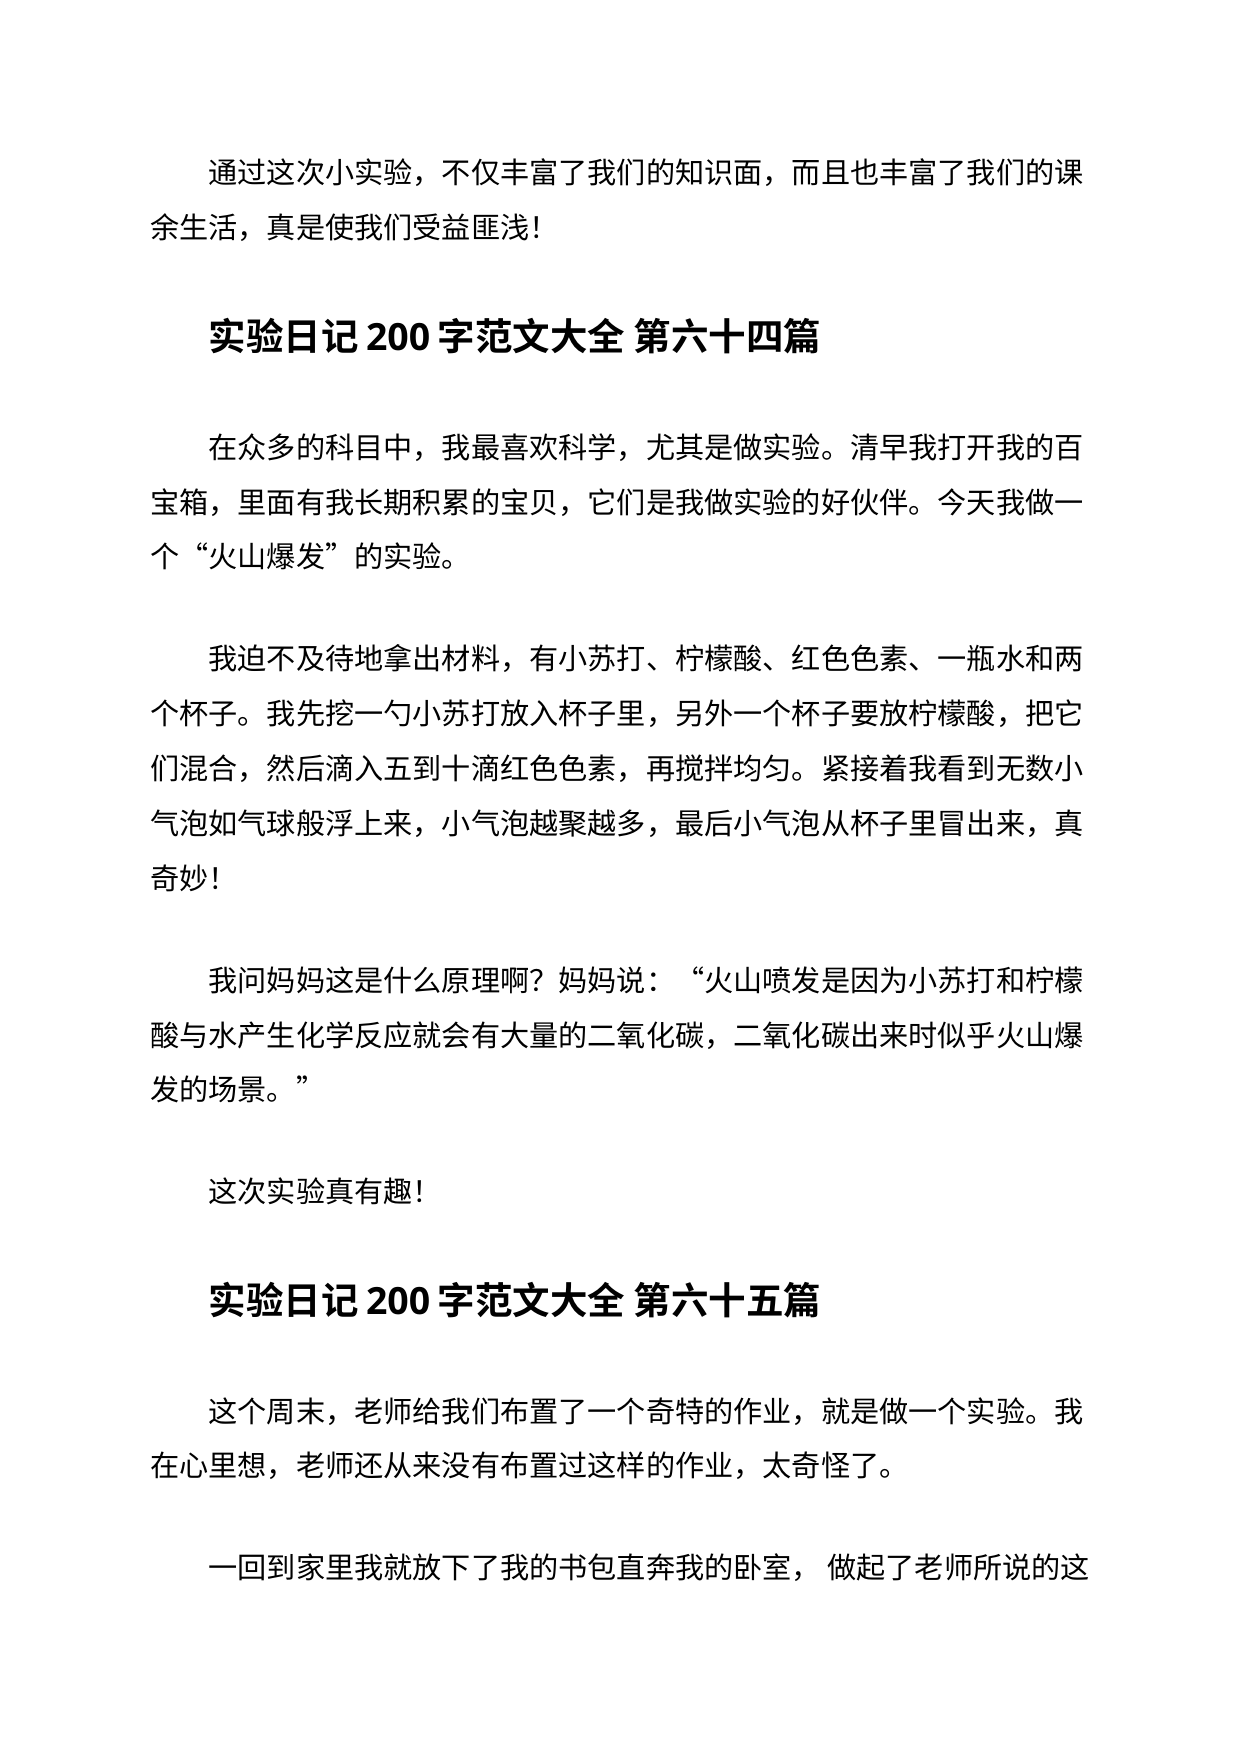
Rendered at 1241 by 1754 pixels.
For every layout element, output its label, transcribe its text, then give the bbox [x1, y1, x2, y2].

text 实验日记200字范文大全 第六十五篇 [150, 1271, 1090, 1325]
text 我问妈妈这是什么原理啊？妈妈说：“火山喷发是因为小苏打和柠檬酸与水产生化学反应就会有大量的二氧化碳，二氧化碳出来时似乎火山爆发的场景。” [150, 957, 1090, 1109]
text 这次实验真有趣！ [150, 1169, 1090, 1211]
text 在众多的科目中，我最喜欢科学，尤其是做实验。清早我打开我的百宝箱，里面有我长期积累的宝贝，它们是我做实验的好伙伴。今天我做一个“火山爆发”的实验。 [150, 424, 1090, 576]
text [150, 1545, 1090, 1587]
text 通过这次小实验，不仅丰富了我们的知识面，而且也丰富了我们的课余生活，真是使我们受益匪浅！ [150, 150, 1090, 247]
text 这个周末，老师给我们布置了一个奇特的作业，就是做一个实验。我在心里想，老师还从来没有布置过这样的作业，太奇怪了。 [150, 1388, 1090, 1485]
text 实验日记200字范文大全 第六十四篇 [150, 307, 1090, 361]
text 我迫不及待地拿出材料，有小苏打、柠檬酸、红色色素、一瓶水和两个杯子。我先挖一勺小苏打放入杯子里，另外一个杯子要放柠檬酸，把它们混合，然后滴入五到十滴红色色素，再搅拌均匀。紧接着我看到无数小气泡如气球般浮上来，小气泡越聚越多，最后小气泡从杯子里冒出来，真奇妙！ [150, 636, 1090, 898]
